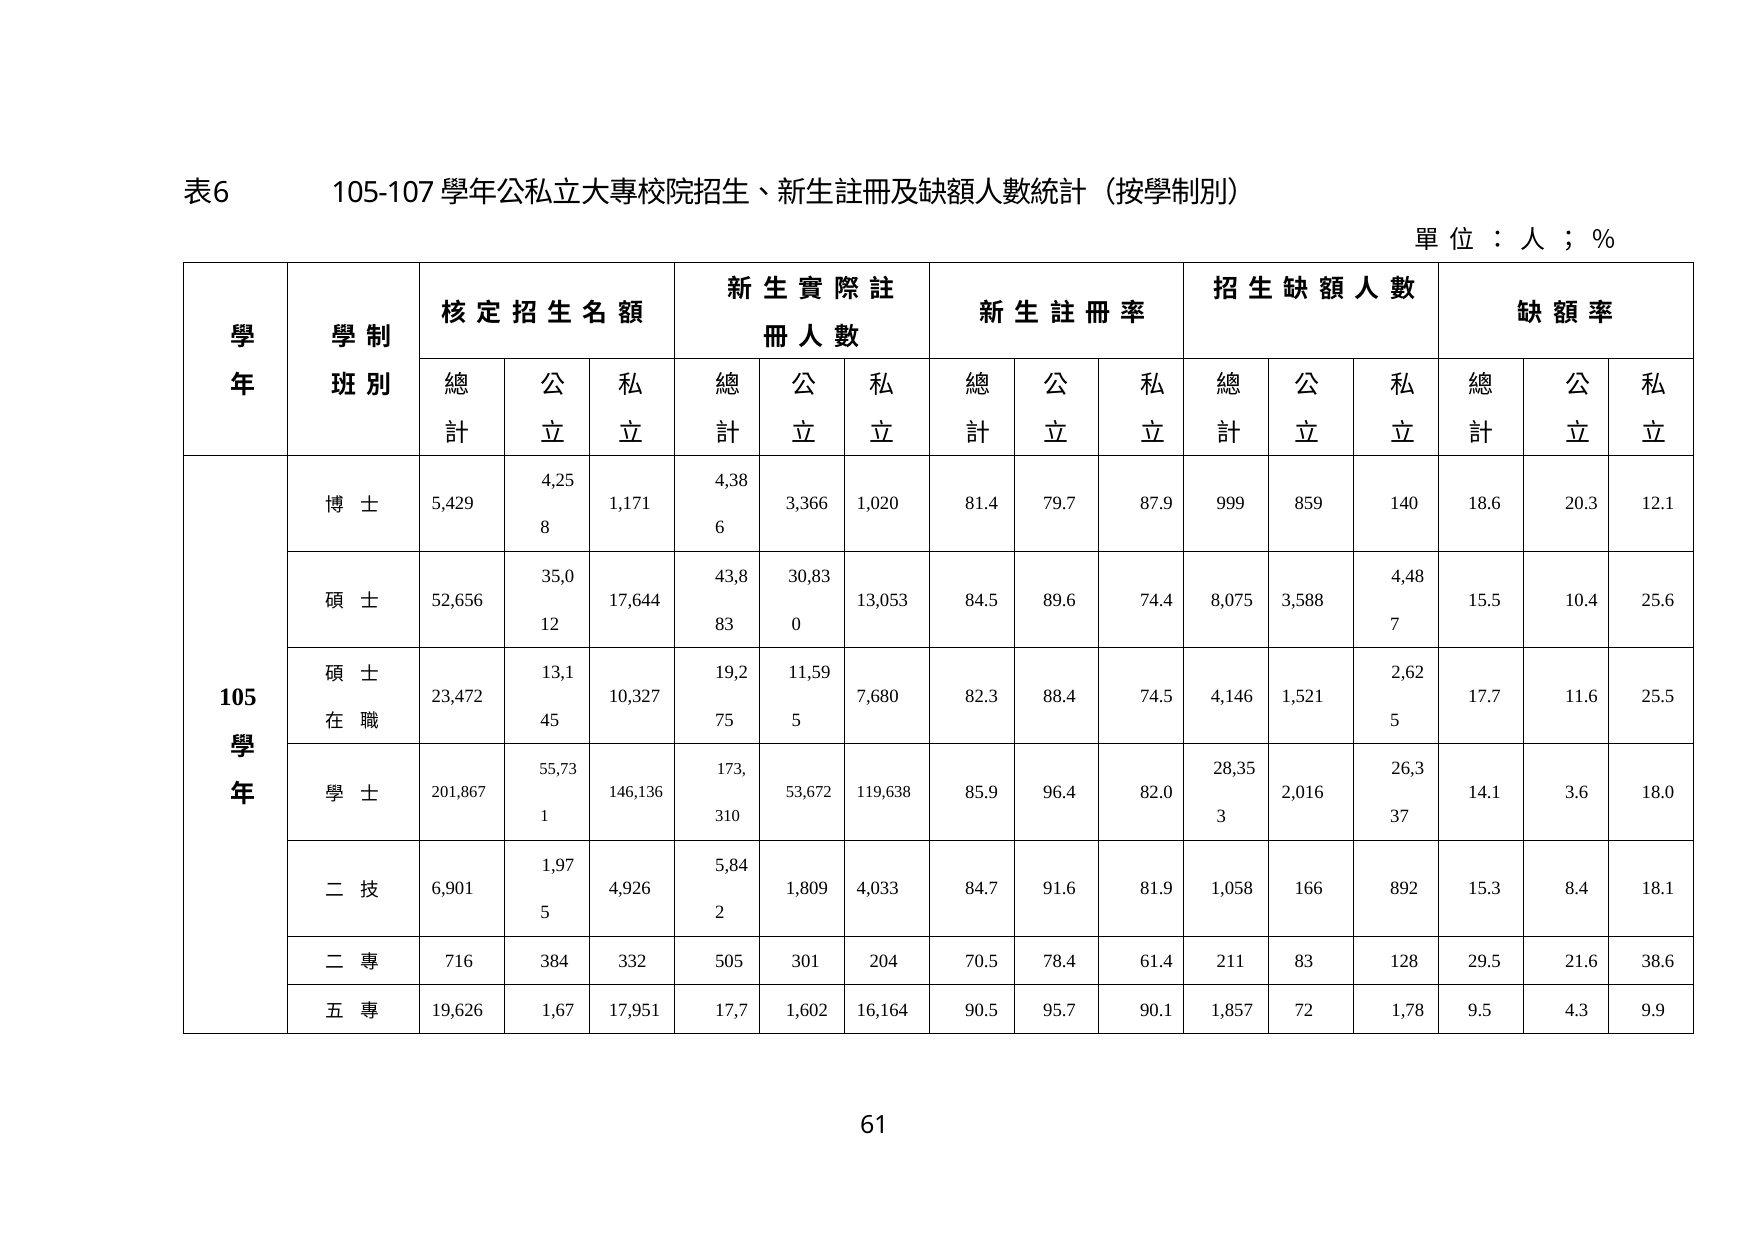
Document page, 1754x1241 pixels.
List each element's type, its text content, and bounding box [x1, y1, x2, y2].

table_cell 13,053 [845, 552, 929, 647]
table_cell 五專 [288, 985, 419, 1033]
table_cell 119,638 [845, 744, 929, 839]
table_cell 17,644 [590, 552, 674, 647]
table_cell 1,975 [505, 841, 589, 936]
table_header 新生註冊率 [930, 263, 1183, 358]
table_cell 28,353 [1184, 744, 1268, 839]
table_cell 1,171 [590, 456, 674, 551]
table_cell 公立 [760, 359, 844, 454]
table_header 核定招生名額 [420, 263, 674, 358]
table_cell 19,275 [675, 648, 759, 743]
table_cell 74.4 [1099, 552, 1183, 647]
table_cell 211 [1184, 937, 1268, 984]
table_cell 52,656 [420, 552, 504, 647]
table_cell 384 [505, 937, 589, 984]
table_header 學年 [184, 263, 287, 454]
table_cell 166 [1269, 841, 1353, 936]
table_cell 4.3 [1524, 985, 1608, 1033]
table_cell 716 [420, 937, 504, 984]
table_cell 14.1 [1439, 744, 1523, 839]
table_cell 140 [1354, 456, 1438, 551]
text 105-107學年公私立大專校院招生、新生註冊及缺額人數統計（按學制別） [183, 173, 1565, 210]
table_cell 3,588 [1269, 552, 1353, 647]
table_cell 204 [845, 937, 929, 984]
table_cell 公立 [1015, 359, 1098, 454]
table_cell 11.6 [1524, 648, 1608, 743]
table_cell 128 [1354, 937, 1438, 984]
table_cell 505 [675, 937, 759, 984]
table_header 招生缺額人數 [1184, 263, 1438, 358]
table_cell 90.5 [930, 985, 1014, 1033]
table_cell 17,951 [590, 985, 674, 1033]
table_header 新生實際註冊人數 [675, 263, 929, 358]
table_cell 88.4 [1015, 648, 1098, 743]
table_cell 30,830 [760, 552, 844, 647]
table_cell 4,258 [505, 456, 589, 551]
table_cell 公立 [1269, 359, 1353, 454]
table_cell 3,366 [760, 456, 844, 551]
table_cell 74.5 [1099, 648, 1183, 743]
table_cell 5,429 [420, 456, 504, 551]
table_cell 1,809 [760, 841, 844, 936]
table_cell 1,675 [505, 985, 589, 1033]
table_cell 4,146 [1184, 648, 1268, 743]
table_cell 859 [1269, 456, 1353, 551]
table_cell 173,310 [675, 744, 759, 839]
table_cell 43,883 [675, 552, 759, 647]
table_cell 17.7 [1439, 648, 1523, 743]
table_cell 9.5 [1439, 985, 1523, 1033]
table_cell 38.6 [1609, 937, 1693, 984]
table_cell 95.7 [1015, 985, 1098, 1033]
table_cell 18.0 [1609, 744, 1693, 839]
table_cell 70.5 [930, 937, 1014, 984]
table_cell 公立 [1524, 359, 1608, 454]
table_cell 8,075 [1184, 552, 1268, 647]
table_cell 15.3 [1439, 841, 1523, 936]
table_cell 10.4 [1524, 552, 1608, 647]
table_cell 96.4 [1015, 744, 1098, 839]
table_cell 23,472 [420, 648, 504, 743]
table_cell 332 [590, 937, 674, 984]
table_cell 10,327 [590, 648, 674, 743]
table_cell 二專 [288, 937, 419, 984]
table_cell 15.5 [1439, 552, 1523, 647]
table_cell 4,033 [845, 841, 929, 936]
table_cell 4,926 [590, 841, 674, 936]
table_cell 2,016 [1269, 744, 1353, 839]
text 單位：人；％ [183, 214, 1627, 262]
table_cell 25.5 [1609, 648, 1693, 743]
table_cell 19,626 [420, 985, 504, 1033]
table_cell 1,857 [1184, 985, 1268, 1033]
table_cell 1,785 [1354, 985, 1438, 1033]
table_cell 6,901 [420, 841, 504, 936]
table_cell 79.7 [1015, 456, 1098, 551]
table_cell 85.9 [930, 744, 1014, 839]
table_cell 博士 [288, 456, 419, 551]
table_cell 公立 [505, 359, 589, 454]
table_cell 二技 [288, 841, 419, 936]
table_cell 78.4 [1015, 937, 1098, 984]
table_cell 90.1 [1099, 985, 1183, 1033]
table_cell 總計 [1439, 359, 1523, 454]
table_cell 25.6 [1609, 552, 1693, 647]
table_cell 35,012 [505, 552, 589, 647]
table_cell 82.3 [930, 648, 1014, 743]
table_cell 26,337 [1354, 744, 1438, 839]
table_cell 13,145 [505, 648, 589, 743]
table_cell 301 [760, 937, 844, 984]
table_cell 碩士在職 [288, 648, 419, 743]
table_cell 私立 [590, 359, 674, 454]
table_cell 8.4 [1524, 841, 1608, 936]
table_cell 3.6 [1524, 744, 1608, 839]
table_cell 18.6 [1439, 456, 1523, 551]
table_cell 17,766 [675, 985, 759, 1033]
table_cell 總計 [1184, 359, 1268, 454]
table_cell 學士 [288, 744, 419, 839]
table_cell 87.9 [1099, 456, 1183, 551]
table_cell 總計 [930, 359, 1014, 454]
table_cell 1,058 [1184, 841, 1268, 936]
table_cell 81.4 [930, 456, 1014, 551]
table_cell 5,842 [675, 841, 759, 936]
table_cell 83 [1269, 937, 1353, 984]
table_cell 11,595 [760, 648, 844, 743]
table_cell 53,672 [760, 744, 844, 839]
table_cell 總計 [420, 359, 504, 454]
table_cell 私立 [1609, 359, 1693, 454]
table_cell 私立 [845, 359, 929, 454]
table_cell 私立 [1354, 359, 1438, 454]
table_cell 1,602 [760, 985, 844, 1033]
table_cell 16,164 [845, 985, 929, 1033]
table_cell 2,625 [1354, 648, 1438, 743]
table_cell 18.1 [1609, 841, 1693, 936]
table_header 缺額率 [1439, 263, 1693, 358]
table_cell 12.1 [1609, 456, 1693, 551]
table_cell 21.6 [1524, 937, 1608, 984]
table_cell 81.9 [1099, 841, 1183, 936]
table_cell 9.9 [1609, 985, 1693, 1033]
table_cell 7,680 [845, 648, 929, 743]
table_cell 碩士 [288, 552, 419, 647]
table_cell 82.0 [1099, 744, 1183, 839]
table_header 學制班別 [288, 263, 419, 454]
table_cell 總計 [675, 359, 759, 454]
table_cell 72 [1269, 985, 1353, 1033]
table_cell 84.5 [930, 552, 1014, 647]
table_cell 84.7 [930, 841, 1014, 936]
table_cell 201,867 [420, 744, 504, 839]
table_cell 999 [1184, 456, 1268, 551]
table_cell 4,386 [675, 456, 759, 551]
table_cell 私立 [1099, 359, 1183, 454]
table_cell 146,136 [590, 744, 674, 839]
table_cell 1,020 [845, 456, 929, 551]
table_cell 29.5 [1439, 937, 1523, 984]
table_cell 4,487 [1354, 552, 1438, 647]
table_cell 55,731 [505, 744, 589, 839]
table_cell 91.6 [1015, 841, 1098, 936]
table_cell 1,521 [1269, 648, 1353, 743]
table_cell 89.6 [1015, 552, 1098, 647]
table_cell 61.4 [1099, 937, 1183, 984]
table_cell 892 [1354, 841, 1438, 936]
table_cell 20.3 [1524, 456, 1608, 551]
table_cell 105 學年 [184, 456, 287, 1033]
